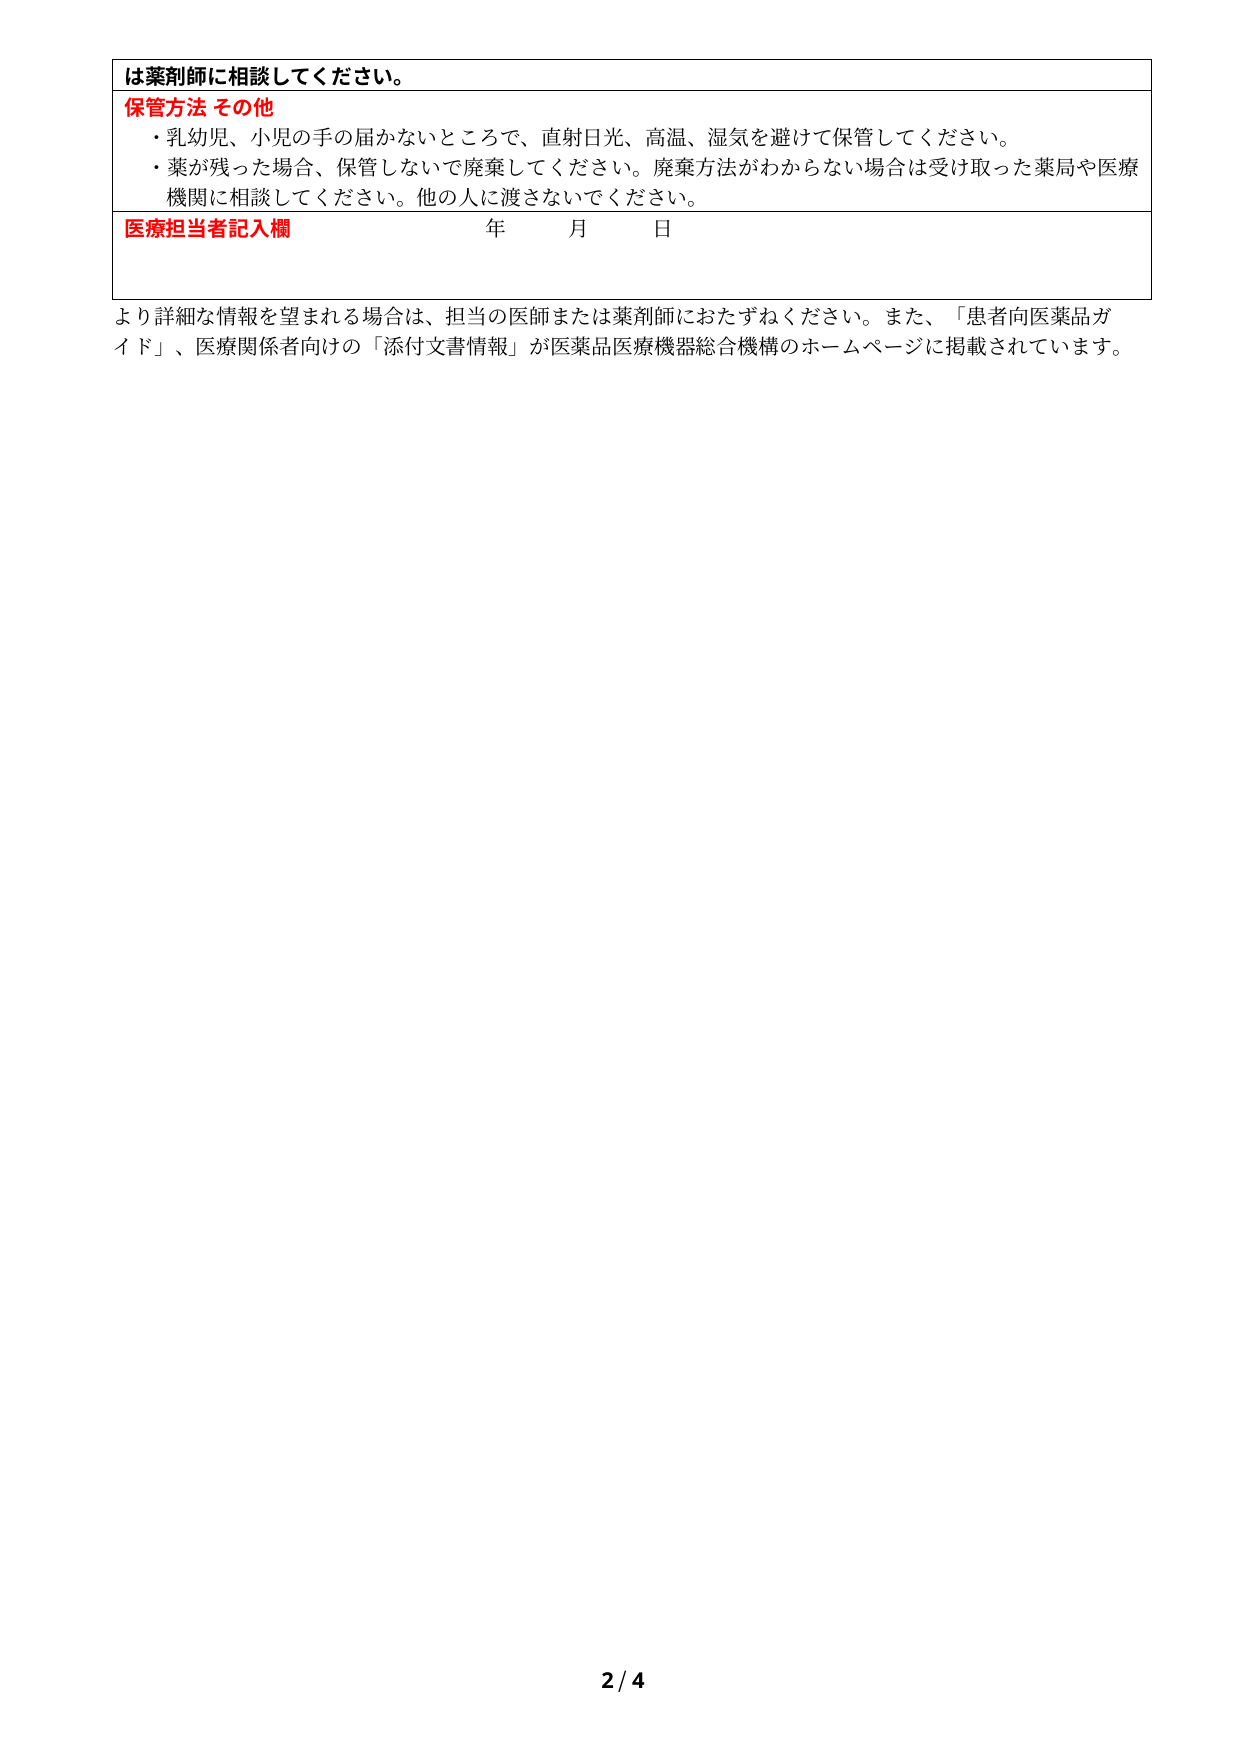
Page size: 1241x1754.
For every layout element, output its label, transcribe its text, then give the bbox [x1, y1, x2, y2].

table_cell 医療担当者記入欄 年 月 日 [113, 212, 1151, 299]
table_cell 保管方法 その他 ・乳幼児、小児の手の届かないところで、直射日光、高温、湿気を避けて保管してください。 ・薬が残った場合、保管しないで廃棄してください。廃棄方法がわからない場合は受け取った薬局や医療機関に相談してください。他の人に渡さないでください。 [113, 91, 1151, 211]
text より詳細な情報を望まれる場合は、担当の医師または薬剤師におたずねください。また、「患者向医薬品ガイド」、医療関係者向けの「添付文書情報」が医薬品医療機器総合機構のホームページに掲載されています。 [112, 300, 1128, 360]
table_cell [113, 60, 1151, 90]
